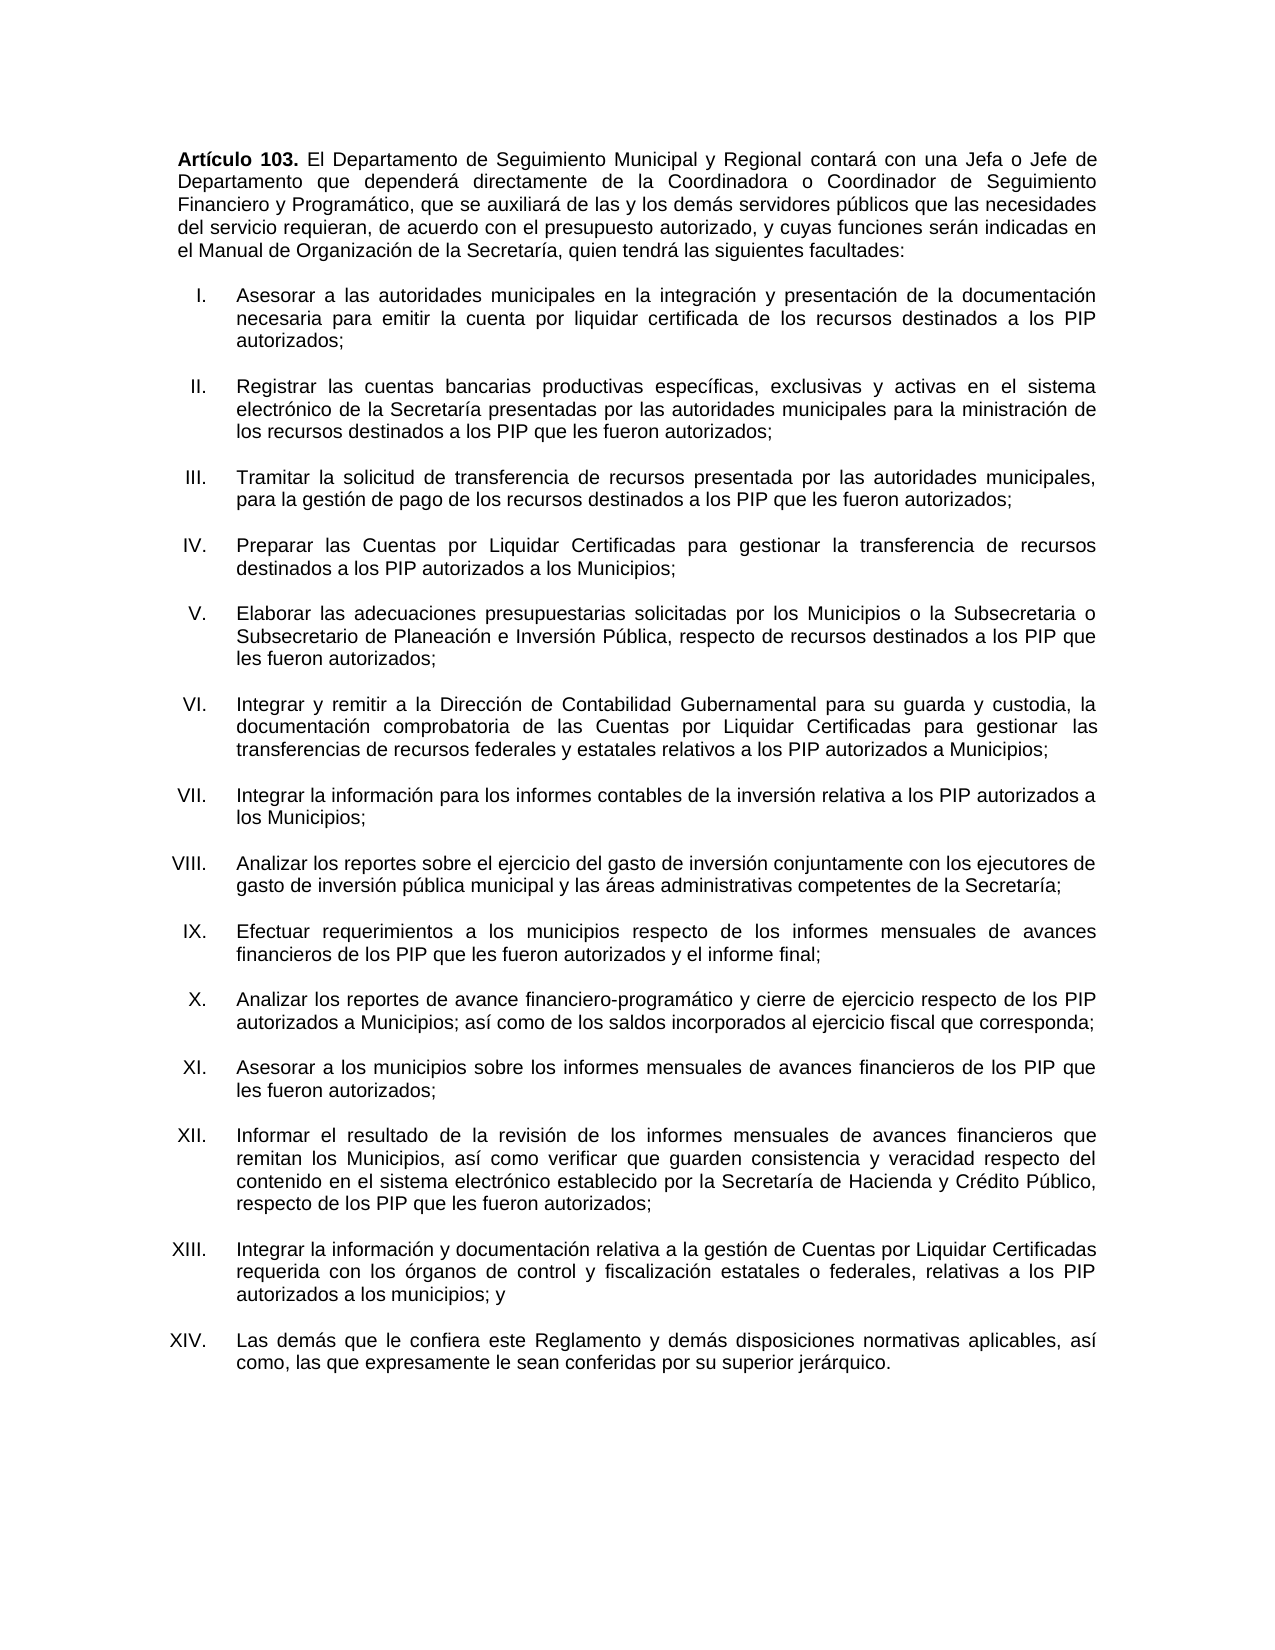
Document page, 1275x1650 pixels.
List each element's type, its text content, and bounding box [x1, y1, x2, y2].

list Integrar la información para los informes contables de la inversión relativa a los PIP autorizados a los Municipios; [207, 783, 1098, 829]
list Integrar la información y documentación relativa a la gestión de Cuentas por Liquidar Certificadas requerida con los órganos de control y fiscalización estatales o federales, relativas a los PIP autorizados a los municipios; y [207, 1238, 1098, 1306]
list Informar el resultado de la revisión de los informes mensuales de avances financieros que remitan los Municipios, así como verificar que guarden consistencia y veracidad respecto del contenido en el sistema electrónico establecido por la Secretaría de Hacienda y Crédito Público, respecto de los PIP que les fueron autorizados; [207, 1124, 1098, 1215]
list Registrar las cuentas bancarias productivas específicas, exclusivas y activas en el sistema electrónico de la Secretaría presentadas por las autoridades municipales para la ministración de los recursos destinados a los PIP que les fueron autorizados; [207, 375, 1098, 443]
text Artículo 103. El Departamento de Seguimiento Municipal y Regional contará con una Jefa o Jefe de Departamento que dependerá directamente de la Coordinadora o Coordinador de Seguimiento Financiero y Programático, que se auxiliará de las y los demás servidores públicos que las necesidades del servicio requieran, de acuerdo con el presupuesto autorizado, y cuyas funciones serán indicadas en el Manual de Organización de la Secretaría, quien tendrá las siguientes facultades: [177, 148, 1098, 261]
list Elaborar las adecuaciones presupuestarias solicitadas por los Municipios o la Subsecretaria o Subsecretario de Planeación e Inversión Pública, respecto de recursos destinados a los PIP que les fueron autorizados; [207, 602, 1098, 670]
list Tramitar la solicitud de transferencia de recursos presentada por las autoridades municipales, para la gestión de pago de los recursos destinados a los PIP que les fueron autorizados; [207, 466, 1098, 511]
list Efectuar requerimientos a los municipios respecto de los informes mensuales de avances financieros de los PIP que les fueron autorizados y el informe final; [207, 920, 1098, 965]
list Integrar y remitir a la Dirección de Contabilidad Gubernamental para su guarda y custodia, la documentación comprobatoria de las Cuentas por Liquidar Certificadas para gestionar las transferencias de recursos federales y estatales relativos a los PIP autorizados a Municipios; [207, 693, 1098, 761]
list Preparar las Cuentas por Liquidar Certificadas para gestionar la transferencia de recursos destinados a los PIP autorizados a los Municipios; [207, 534, 1098, 579]
list Las demás que le confiera este Reglamento y demás disposiciones normativas aplicables, así como, las que expresamente le sean conferidas por su superior jerárquico. [207, 1328, 1098, 1374]
list Analizar los reportes sobre el ejercicio del gasto de inversión conjuntamente con los ejecutores de gasto de inversión pública municipal y las áreas administrativas competentes de la Secretaría; [207, 852, 1098, 897]
list Asesorar a los municipios sobre los informes mensuales de avances financieros de los PIP que les fueron autorizados; [207, 1056, 1098, 1101]
list Asesorar a las autoridades municipales en la integración y presentación de la documentación necesaria para emitir la cuenta por liquidar certificada de los recursos destinados a los PIP autorizados; [207, 284, 1098, 352]
list Analizar los reportes de avance financiero-programático y cierre de ejercicio respecto de los PIP autorizados a Municipios; así como de los saldos incorporados al ejercicio fiscal que corresponda; [207, 988, 1098, 1033]
